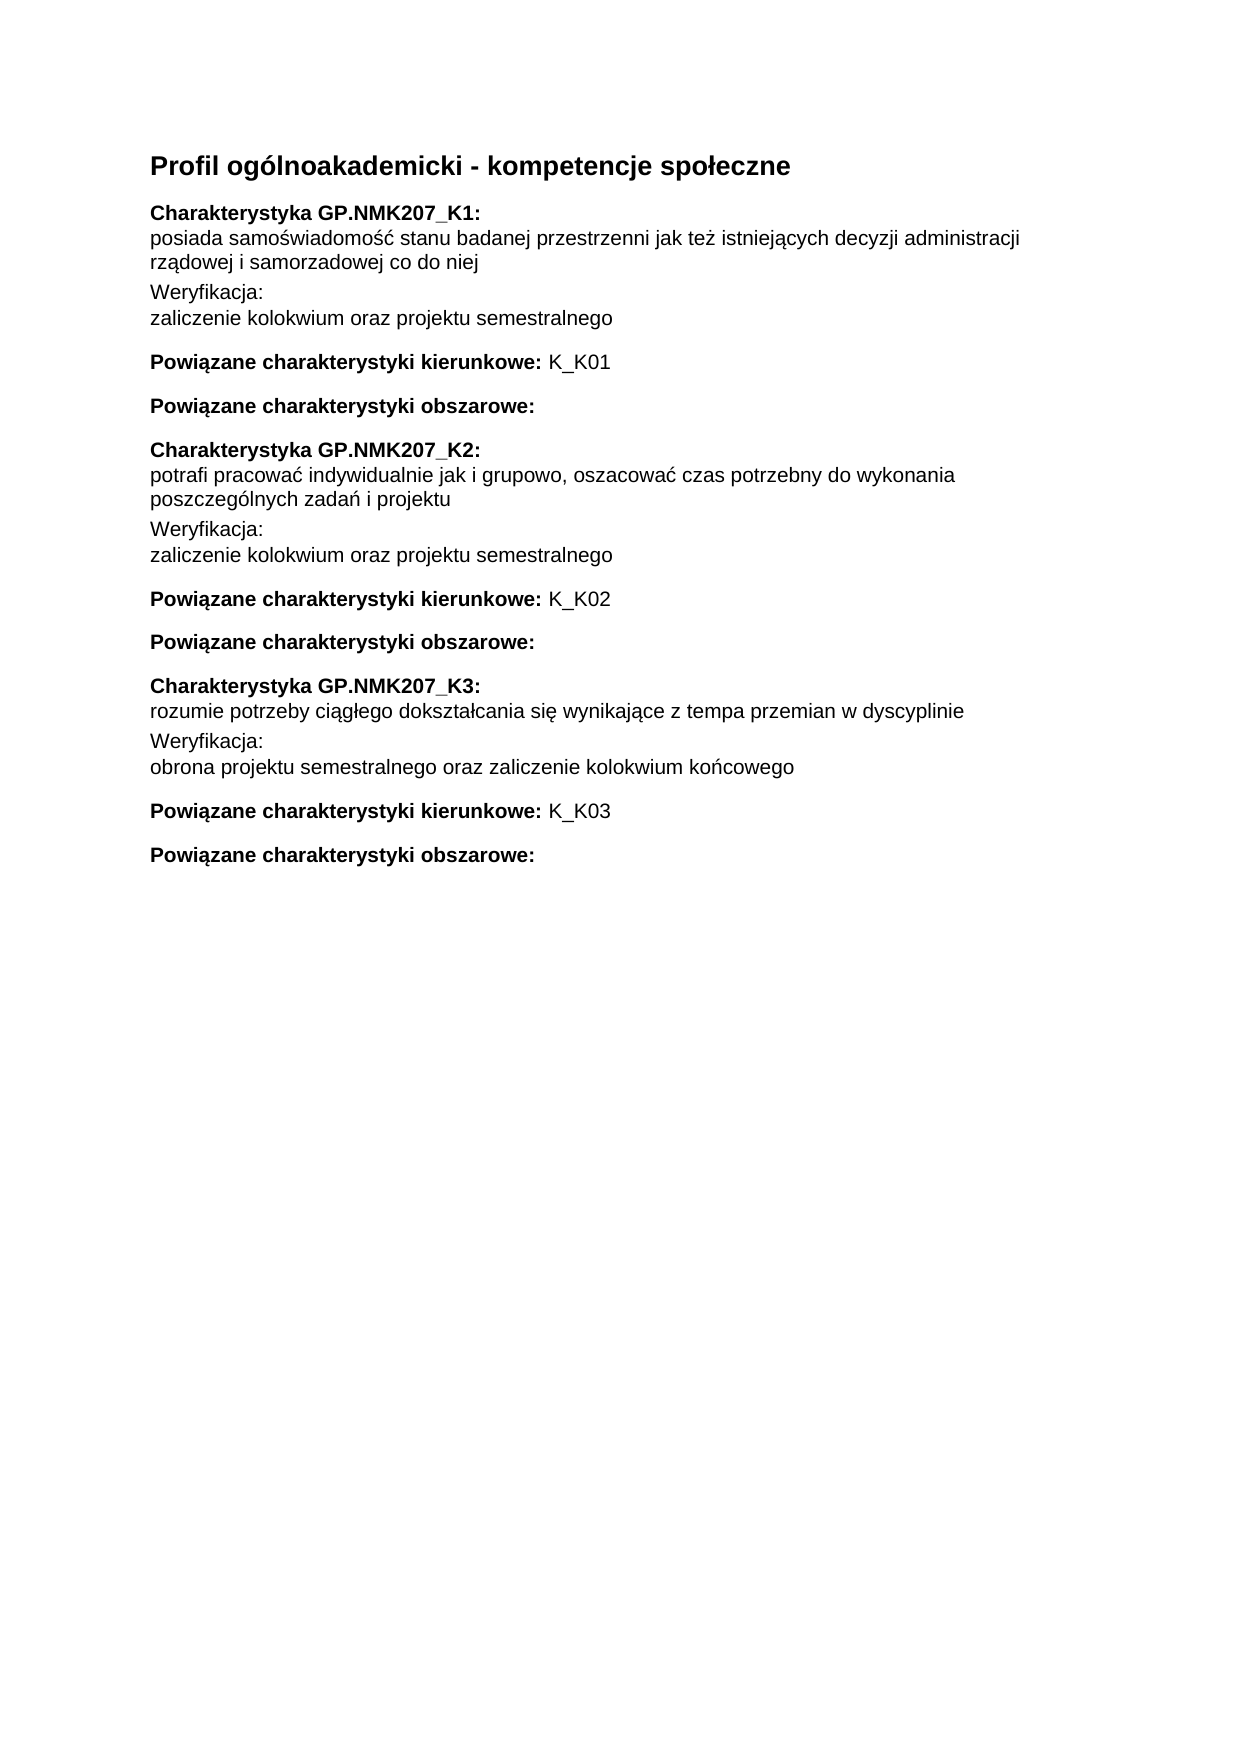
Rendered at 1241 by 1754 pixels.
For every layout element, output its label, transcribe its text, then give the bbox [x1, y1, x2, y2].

text zaliczenie kolokwium oraz projektu semestralnego [150, 306, 1090, 330]
text Powiązane charakterystyki kierunkowe: K_K03 [150, 799, 1090, 823]
text Powiązane charakterystyki kierunkowe: K_K02 [150, 586, 1090, 610]
text Weryfikacja: [150, 729, 1090, 753]
text Powiązane charakterystyki kierunkowe: K_K01 [150, 350, 1090, 374]
text Powiązane charakterystyki obszarowe: [150, 630, 1090, 654]
subtitle Profil ogólnoakademicki - kompetencje społeczne [150, 150, 1090, 181]
text obrona projektu semestralnego oraz zaliczenie kolokwium końcowego [150, 755, 1090, 779]
text Charakterystyka GP.NMK207_K3: [150, 674, 1090, 698]
text potrafi pracować indywidualnie jak i grupowo, oszacować czas potrzebny do wykonania poszczególnych zadań i projektu [150, 462, 1090, 510]
text Powiązane charakterystyki obszarowe: [150, 394, 1090, 418]
text rozumie potrzeby ciągłego dokształcania się wynikające z tempa przemian w dyscyplinie [150, 699, 1090, 723]
text Charakterystyka GP.NMK207_K2: [150, 437, 1090, 461]
text Weryfikacja: [150, 280, 1090, 304]
text posiada samoświadomość stanu badanej przestrzenni jak też istniejących decyzji administracji rządowej i samorzadowej co do niej [150, 226, 1090, 274]
text Powiązane charakterystyki obszarowe: [150, 843, 1090, 867]
text Charakterystyka GP.NMK207_K1: [150, 201, 1090, 225]
text Weryfikacja: [150, 517, 1090, 541]
text zaliczenie kolokwium oraz projektu semestralnego [150, 543, 1090, 567]
